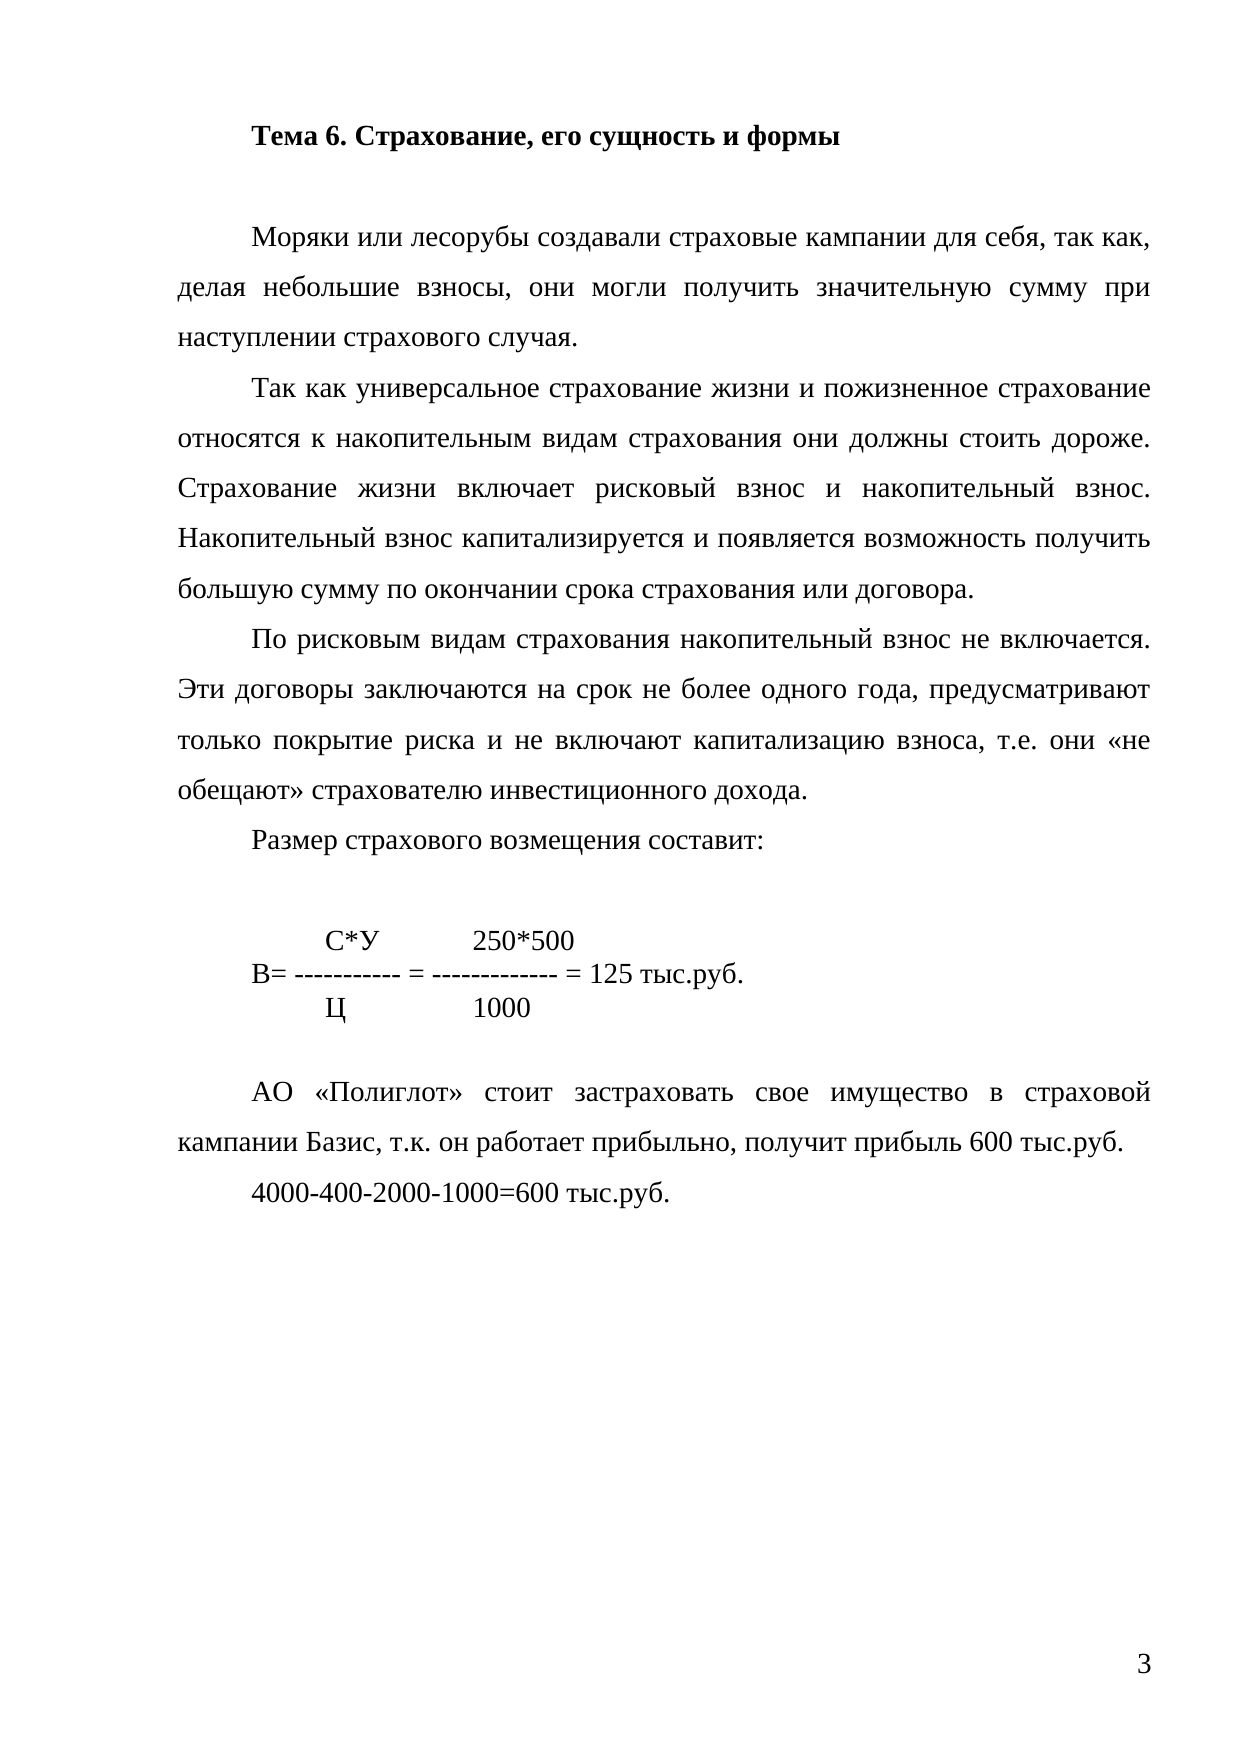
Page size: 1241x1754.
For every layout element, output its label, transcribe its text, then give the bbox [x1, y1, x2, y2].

text 4000-400-2000-1000=600 тыс.руб. [177, 1175, 1152, 1208]
text Тема 6. Страхование, его сущность и формы [177, 118, 1152, 152]
text Моряки или лесорубы создавали страховые кампании для себя, так как, делая небольшие взносы, они могли получить значительную сумму при наступлении страхового случая. [177, 219, 1152, 353]
text Ц 1000 [177, 990, 1152, 1024]
text В= ----------- = ------------- = 125 тыс.руб. [177, 957, 1152, 990]
text Так как универсальное страхование жизни и пожизненное страхование относятся к накопительным видам страхования они должны стоить дороже. Страхование жизни включает рисковый взнос и накопительный взнос. Накопительный взнос капитализируется и появляется возможность получить большую сумму по окончании срока страхования или договора. [177, 370, 1152, 604]
text АО «Полиглот» стоит застраховать свое имущество в страховой кампании Базис, т.к. он работает прибыльно, получит прибыль 600 тыс.руб. [177, 1074, 1152, 1158]
text С*У 250*500 [177, 923, 1152, 957]
text Размер страхового возмещения составит: [177, 822, 1152, 856]
text По рисковым видам страхования накопительный взнос не включается. Эти договоры заключаются на срок не более одного года, предусматривают только покрытие риска и не включают капитализацию взноса, т.е. они «не обещают» страхователю инвестиционного дохода. [177, 621, 1152, 806]
